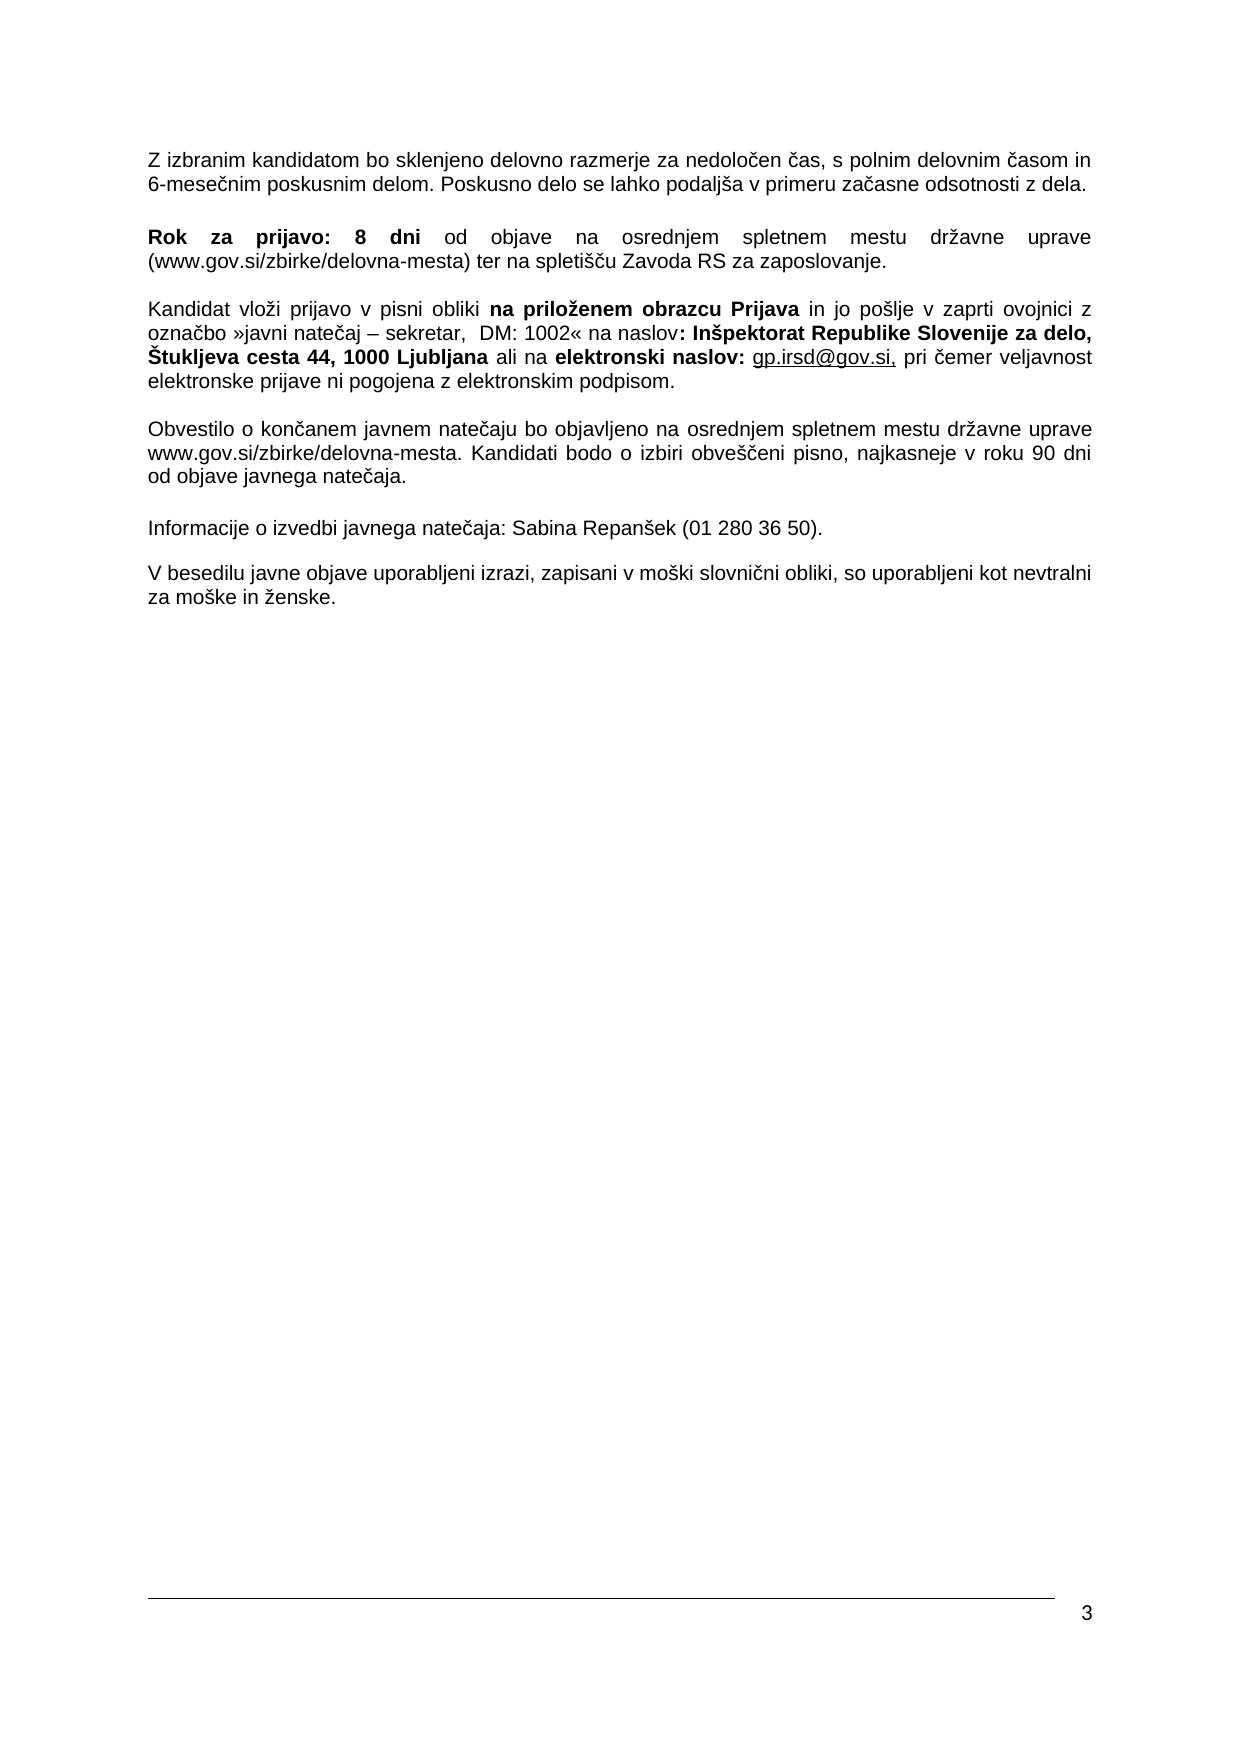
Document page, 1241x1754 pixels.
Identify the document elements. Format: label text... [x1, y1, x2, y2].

text Z izbranim kandidatom bo sklenjeno delovno razmerje za nedoločen čas, s polnim delovnim časom in 6-mesečnim poskusnim delom. Poskusno delo se lahko podaljša v primeru začasne odsotnosti z dela. [148, 148, 1093, 196]
text Kandidat vloži prijavo v pisni obliki na priloženem obrazcu Prijava in jo pošlje v zaprti ovojnici z označbo »javni natečaj – sekretar, DM: 1002« na naslov: Inšpektorat Republike Slovenije za delo, Štukljeva cesta 44, 1000 Ljubljana ali na elektronski naslov: gp.irsd@gov.si, pri čemer veljavnost elektronske prijave ni pogojena z elektronskim podpisom. [148, 297, 1093, 392]
text Rok za prijavo: 8 dni od objave na osrednjem spletnem mestu državne uprave (www.gov.si/zbirke/delovna-mesta) ter na spletišču Zavoda RS za zaposlovanje. [148, 225, 1093, 273]
text V besedilu javne objave uporabljeni izrazi, zapisani v moški slovnični obliki, so uporabljeni kot nevtralni za moške in ženske. [148, 561, 1093, 609]
text Informacije o izvedbi javnega natečaja: Sabina Repanšek (01 280 36 50). [148, 516, 1093, 540]
text Obvestilo o končanem javnem natečaju bo objavljeno na osrednjem spletnem mestu državne uprave www.gov.si/zbirke/delovna-mesta. Kandidati bodo o izbiri obveščeni pisno, najkasneje v roku 90 dni od objave javnega natečaja. [148, 416, 1093, 488]
